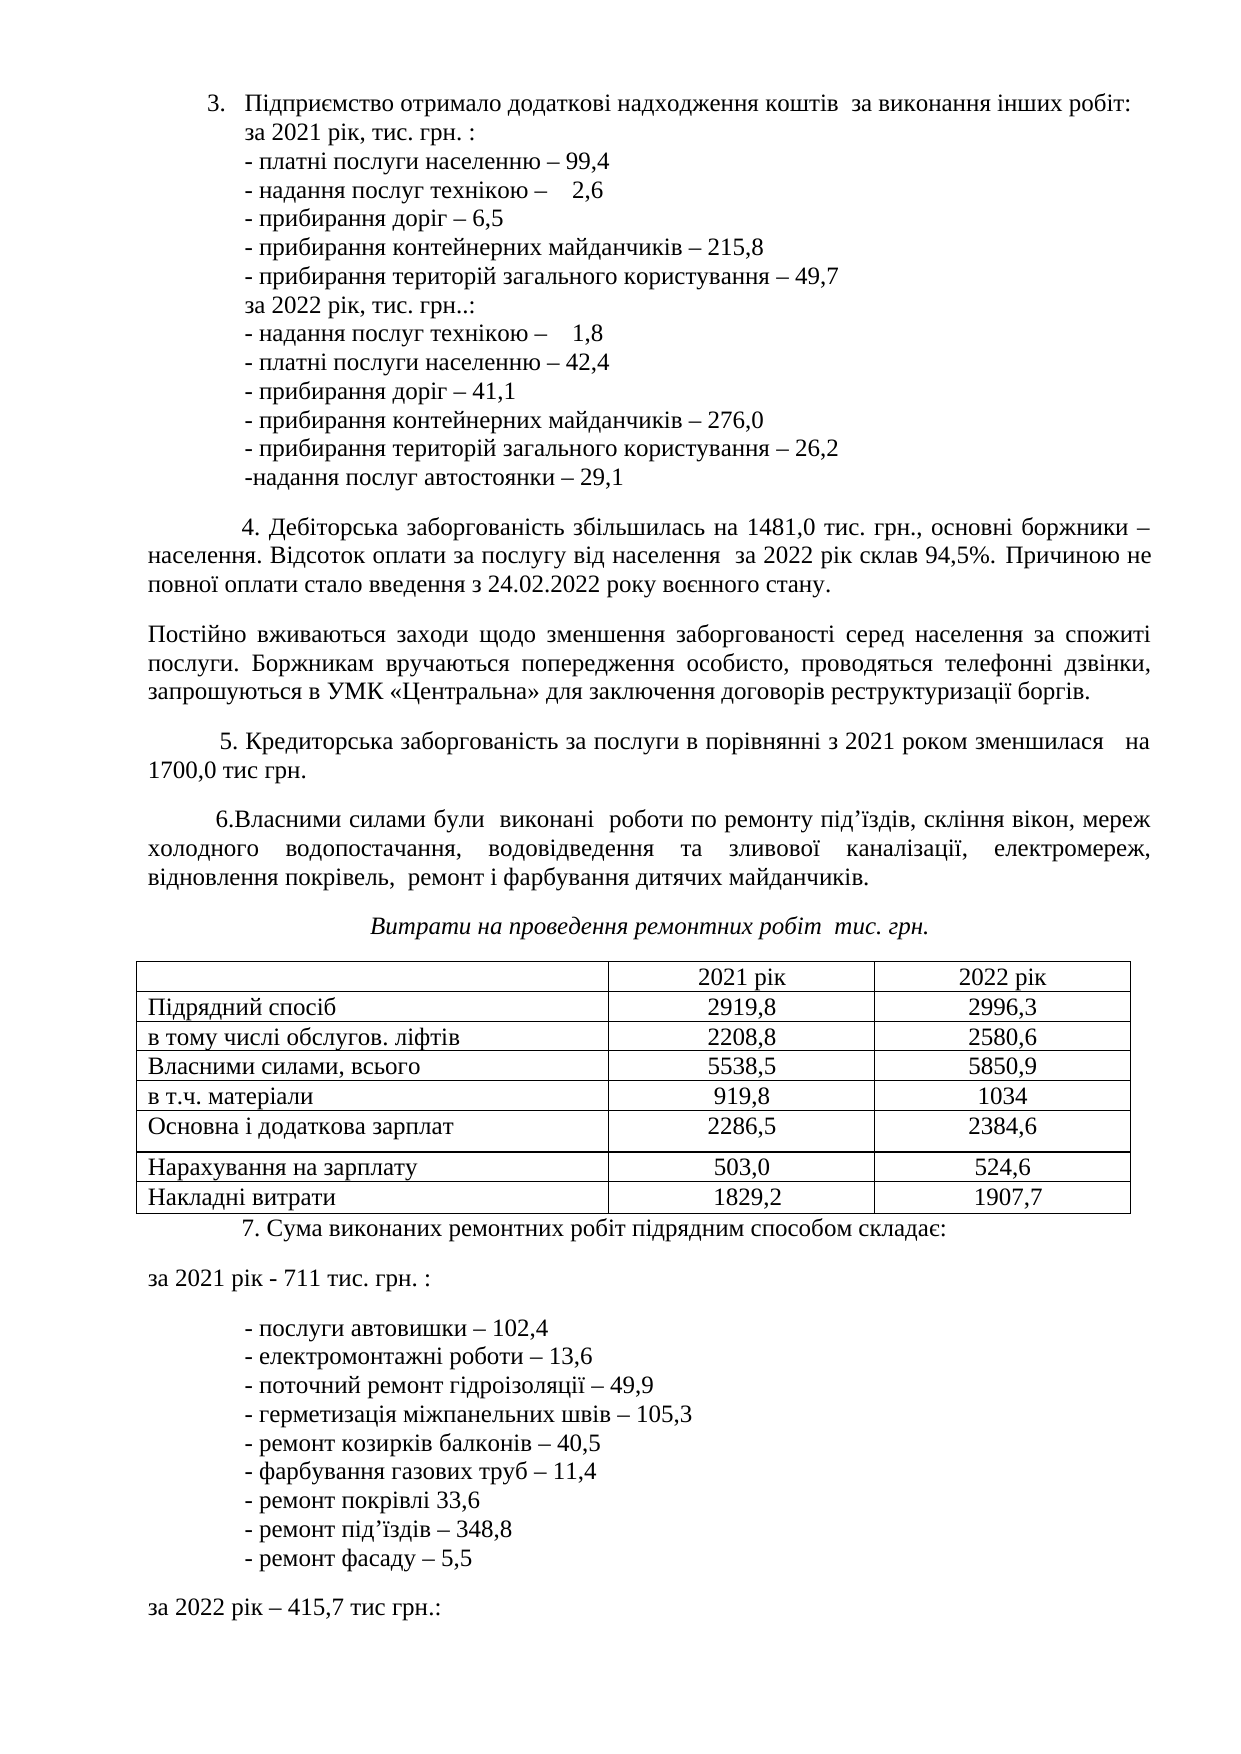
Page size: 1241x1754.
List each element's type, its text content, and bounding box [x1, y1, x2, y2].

list - прибирання доріг – 6,5 [244, 203, 1152, 232]
list - ремонт козирків балконів – 40,5 [244, 1428, 1152, 1456]
table_cell Накладні витрати [137, 1182, 608, 1212]
list - платні послуги населенню – 99,4 [244, 146, 1152, 175]
text Постійно вживаються заходи щодо зменшення заборгованості серед населення за спожиті послуги. Боржникам вручаються попередження особисто, проводяться телефонні дзвінки, запрошуються в УМК «Центральна» для заключення договорів реструктуризації боргів. [148, 619, 1152, 705]
list за 2021 рік, тис. грн. : [244, 117, 1152, 146]
table_header [137, 962, 608, 991]
list - ремонт під’їздів – 348,8 [244, 1514, 1152, 1543]
list за 2022 рік, тис. грн..: [244, 290, 1152, 318]
list - ремонт покрівлі 33,6 [244, 1485, 1152, 1514]
list - прибирання контейнерних майданчиків – 276,0 [244, 405, 1152, 433]
table_cell 2919,8 [609, 992, 874, 1021]
table_cell в тому числі обслугов. ліфтів [137, 1022, 608, 1050]
table_cell Нарахування на зарплату [137, 1153, 608, 1181]
text за 2021 рік - 711 тис. грн. : [148, 1263, 1152, 1292]
text 5. Кредиторська заборгованість за послуги в порівнянні з 2021 роком зменшилася на 1700,0 тис грн. [148, 726, 1152, 783]
list Підприємство отримало додаткові надходження коштів за виконання інших робіт: [207, 88, 1152, 117]
list - надання послуг технікою – 2,6 [244, 175, 1152, 203]
table_cell 1034 [875, 1081, 1130, 1110]
list - фарбування газових труб – 11,4 [244, 1456, 1152, 1485]
table_cell 5850,9 [875, 1051, 1130, 1080]
list - герметизація міжпанельних швів – 105,3 [244, 1399, 1152, 1428]
list - прибирання територій загального користування – 26,2 [244, 433, 1152, 462]
list - прибирання контейнерних майданчиків – 215,8 [244, 232, 1152, 261]
table_cell 2996,3 [875, 992, 1130, 1021]
table_cell 2208,8 [609, 1022, 874, 1050]
table_cell 2286,5 [609, 1111, 874, 1151]
table_cell Власними силами, всього [137, 1051, 608, 1080]
table_cell 2580,6 [875, 1022, 1130, 1050]
list - ремонт фасаду – 5,5 [244, 1543, 1152, 1571]
text 6.Власними силами були виконані роботи по ремонту під’їздів, скління вікон, мереж холодного водопостачання, водовідведення та зливової каналізації, електромереж, відновлення покрівель, ремонт і фарбування дитячих майданчиків. [148, 804, 1152, 891]
text 7. Сума виконаних ремонтних робіт підрядним способом складає: [148, 1213, 1152, 1242]
table_cell 524,6 [875, 1153, 1130, 1181]
list - платні послуги населенню – 42,4 [244, 347, 1152, 376]
text 4. Дебіторська заборгованість збільшилась на 1481,0 тис. грн., основні боржники – населення. Відсоток оплати за послугу від населення за 2022 рік склав 94,5%. Причиною не повної оплати стало введення з 24.02.2022 року воєнного стану. [148, 512, 1152, 598]
table_cell Підрядний спосіб [137, 992, 608, 1021]
table_cell 503,0 [609, 1153, 874, 1181]
list - електромонтажні роботи – 13,6 [244, 1341, 1152, 1370]
table_cell 5538,5 [609, 1051, 874, 1080]
text Витрати на проведення ремонтних робіт тис. грн. [148, 911, 1152, 940]
table_cell 1829,2 [609, 1182, 874, 1212]
table_cell 2384,6 [875, 1111, 1130, 1151]
list - надання послуг технікою – 1,8 [244, 318, 1152, 347]
table_cell 919,8 [609, 1081, 874, 1110]
list -надання послуг автостоянки – 29,1 [244, 462, 1152, 491]
list - прибирання територій загального користування – 49,7 [244, 261, 1152, 290]
table_header 2021 рік [609, 962, 874, 991]
list - прибирання доріг – 41,1 [244, 376, 1152, 405]
table_cell 1907,7 [875, 1182, 1130, 1212]
list - поточний ремонт гідроізоляції – 49,9 [244, 1370, 1152, 1399]
table_header 2022 рік [875, 962, 1130, 991]
table_cell Основна і додаткова зарплат [137, 1111, 608, 1151]
text за 2022 рік – 415,7 тис грн.: [148, 1592, 1152, 1621]
table_cell в т.ч. матеріали [137, 1081, 608, 1110]
list - послуги автовишки – 102,4 [244, 1313, 1152, 1341]
